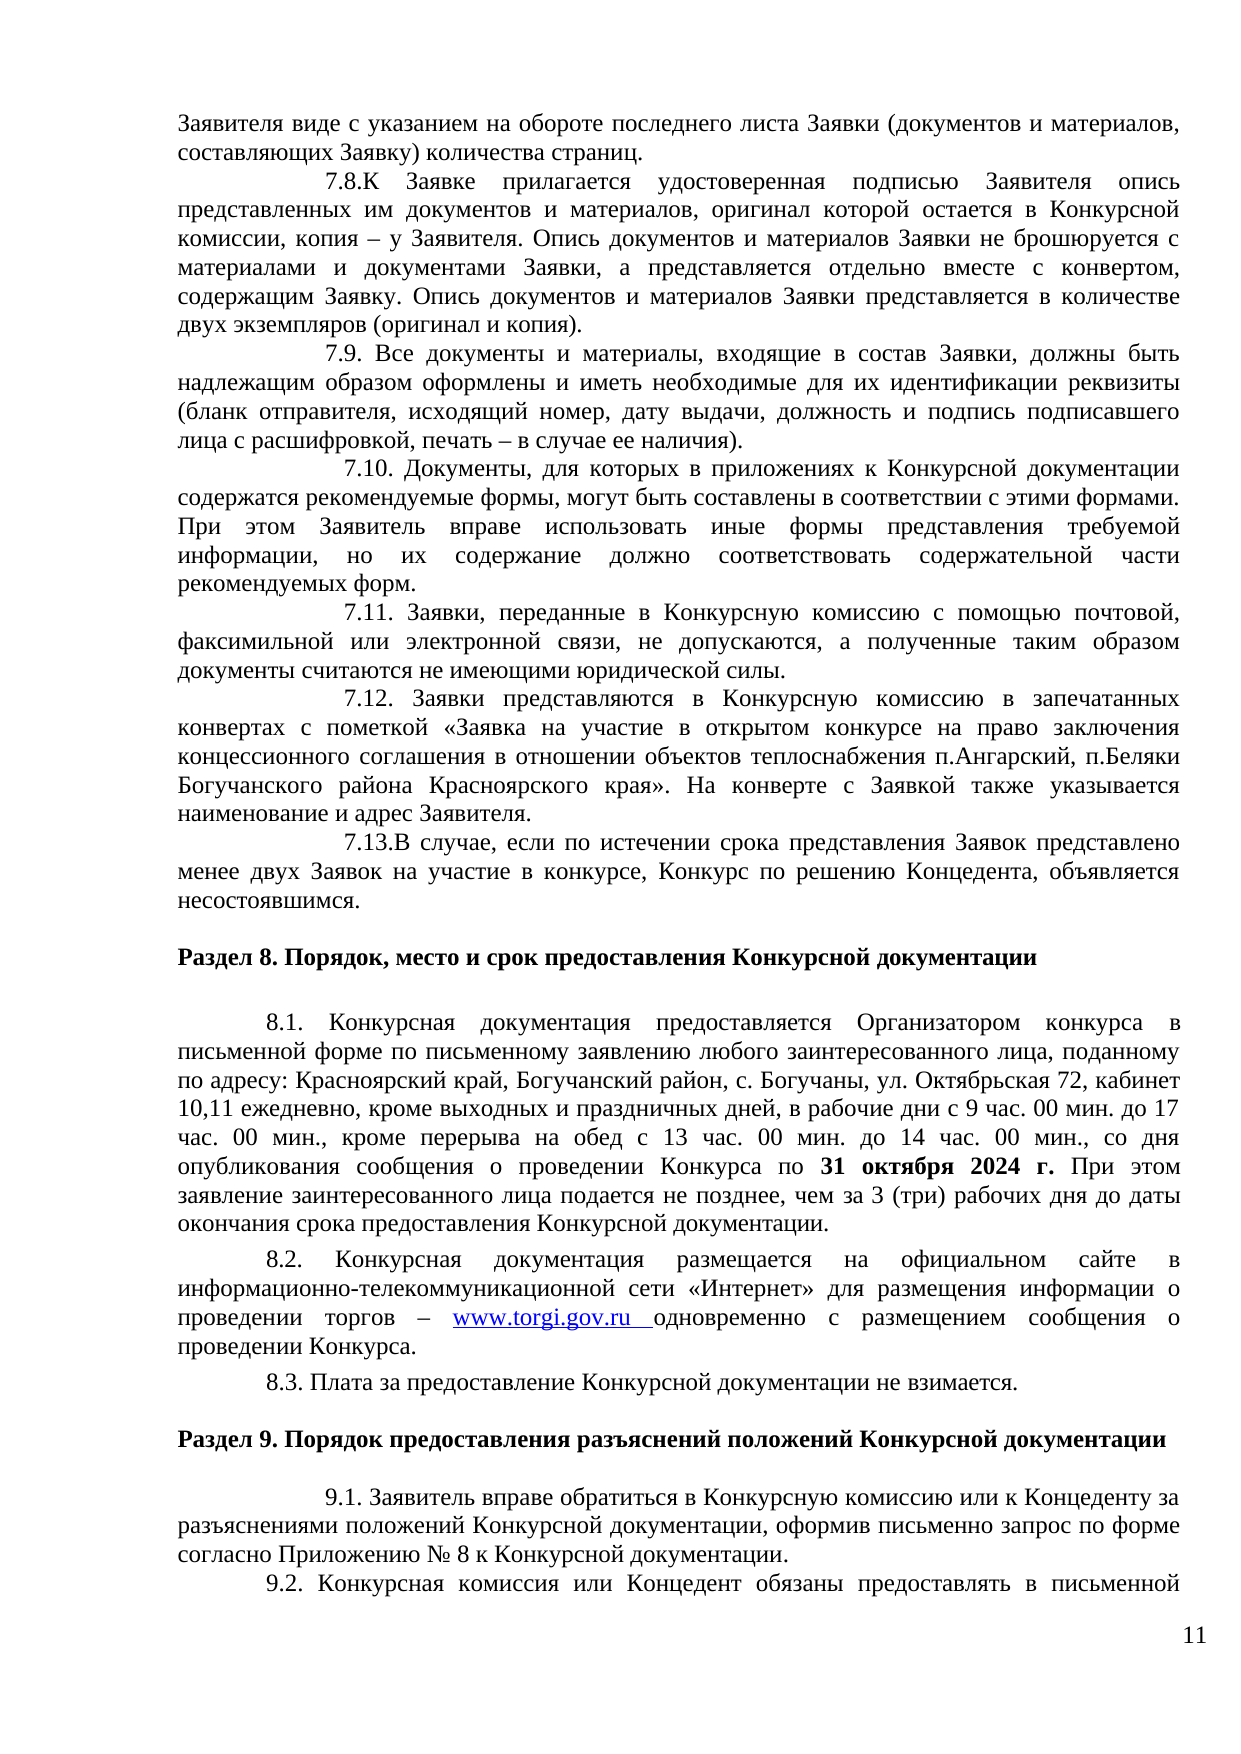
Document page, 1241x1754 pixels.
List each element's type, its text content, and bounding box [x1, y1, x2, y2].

list 7.12. Заявки представляются в Конкурсную комиссию в запечатанных конвертах с пометкой «Заявка на участие в открытом конкурсе на право заключения концессионного соглашения в отношении объектов теплоснабжения п.Ангарский, п.Беляки Богучанского района Красноярского края». На конверте с Заявкой также указывается наименование и адрес Заявителя. [177, 683, 1181, 827]
list 7.9. Все документы и материалы, входящие в состав Заявки, должны быть надлежащим образом оформлены и иметь необходимые для их идентификации реквизиты (бланк отправителя, исходящий номер, дату выдачи, должность и подпись подписавшего лица с расшифровкой, печать – в случае ее наличия). [177, 338, 1181, 453]
list 7.13.В случае, если по истечении срока представления Заявок представлено менее двух Заявок на участие в конкурсе, Конкурс по решению Концедента, объявляется несостоявшимся. [177, 827, 1181, 914]
text 8.3. Плата за предоставление Конкурсной документации не взимается. [177, 1367, 1181, 1396]
text 8.1. Конкурсная документация предоставляется Организатором конкурса в письменной форме по письменному заявлению любого заинтересованного лица, поданному по адресу: Красноярский край, Богучанский район, с. Богучаны, ул. Октябрьская 72, кабинет 10,11 ежедневно, кроме выходных и праздничных дней, в рабочие дни с 9 час. 00 мин. до 17 час. 00 мин., кроме перерыва на обед с 13 час. 00 мин. до 14 час. 00 мин., со дня опубликования сообщения о проведении Конкурса по 31 октября 2024 г. При этом заявление заинтересованного лица подается не позднее, чем за 3 (три) рабочих дня до даты окончания срока предоставления Конкурсной документации. [177, 1007, 1181, 1237]
text Раздел 8. Порядок, место и срок предоставления Конкурсной документации [177, 942, 1181, 971]
list 7.11. Заявки, переданные в Конкурсную комиссию с помощью почтовой, факсимильной или электронной связи, не допускаются, а полученные таким образом документы считаются не имеющими юридической силы. [177, 597, 1181, 683]
list 7.10. Документы, для которых в приложениях к Конкурсной документации содержатся рекомендуемые формы, могут быть составлены в соответствии с этими формами. При этом Заявитель вправе использовать иные формы представления требуемой информации, но их содержание должно соответствовать содержательной части рекомендуемых форм. [177, 453, 1181, 597]
text 8.2. Конкурсная документация размещается на официальном сайте в информационно-телекоммуникационной сети «Интернет» для размещения информации о проведении торгов – www.torgi.gov.ru одновременно с размещением сообщения о проведении Конкурса. [177, 1244, 1181, 1359]
text Раздел 9. Порядок предоставления разъяснений положений Конкурсной документации [177, 1424, 1181, 1453]
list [177, 108, 1181, 166]
list 7.8.К Заявке прилагается удостоверенная подписью Заявителя опись представленных им документов и материалов, оригинал которой остается в Конкурсной комиссии, копия – у Заявителя. Опись документов и материалов Заявки не брошюруется с материалами и документами Заявки, а представляется отдельно вместе с конвертом, содержащим Заявку. Опись документов и материалов Заявки представляется в количестве двух экземпляров (оригинал и копия). [177, 166, 1181, 338]
list 9.1. Заявитель вправе обратиться в Конкурсную комиссию или к Концеденту за разъяснениями положений Конкурсной документации, оформив письменно запрос по форме согласно Приложению № 8 к Конкурсной документации. [177, 1482, 1181, 1568]
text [177, 1568, 1181, 1597]
